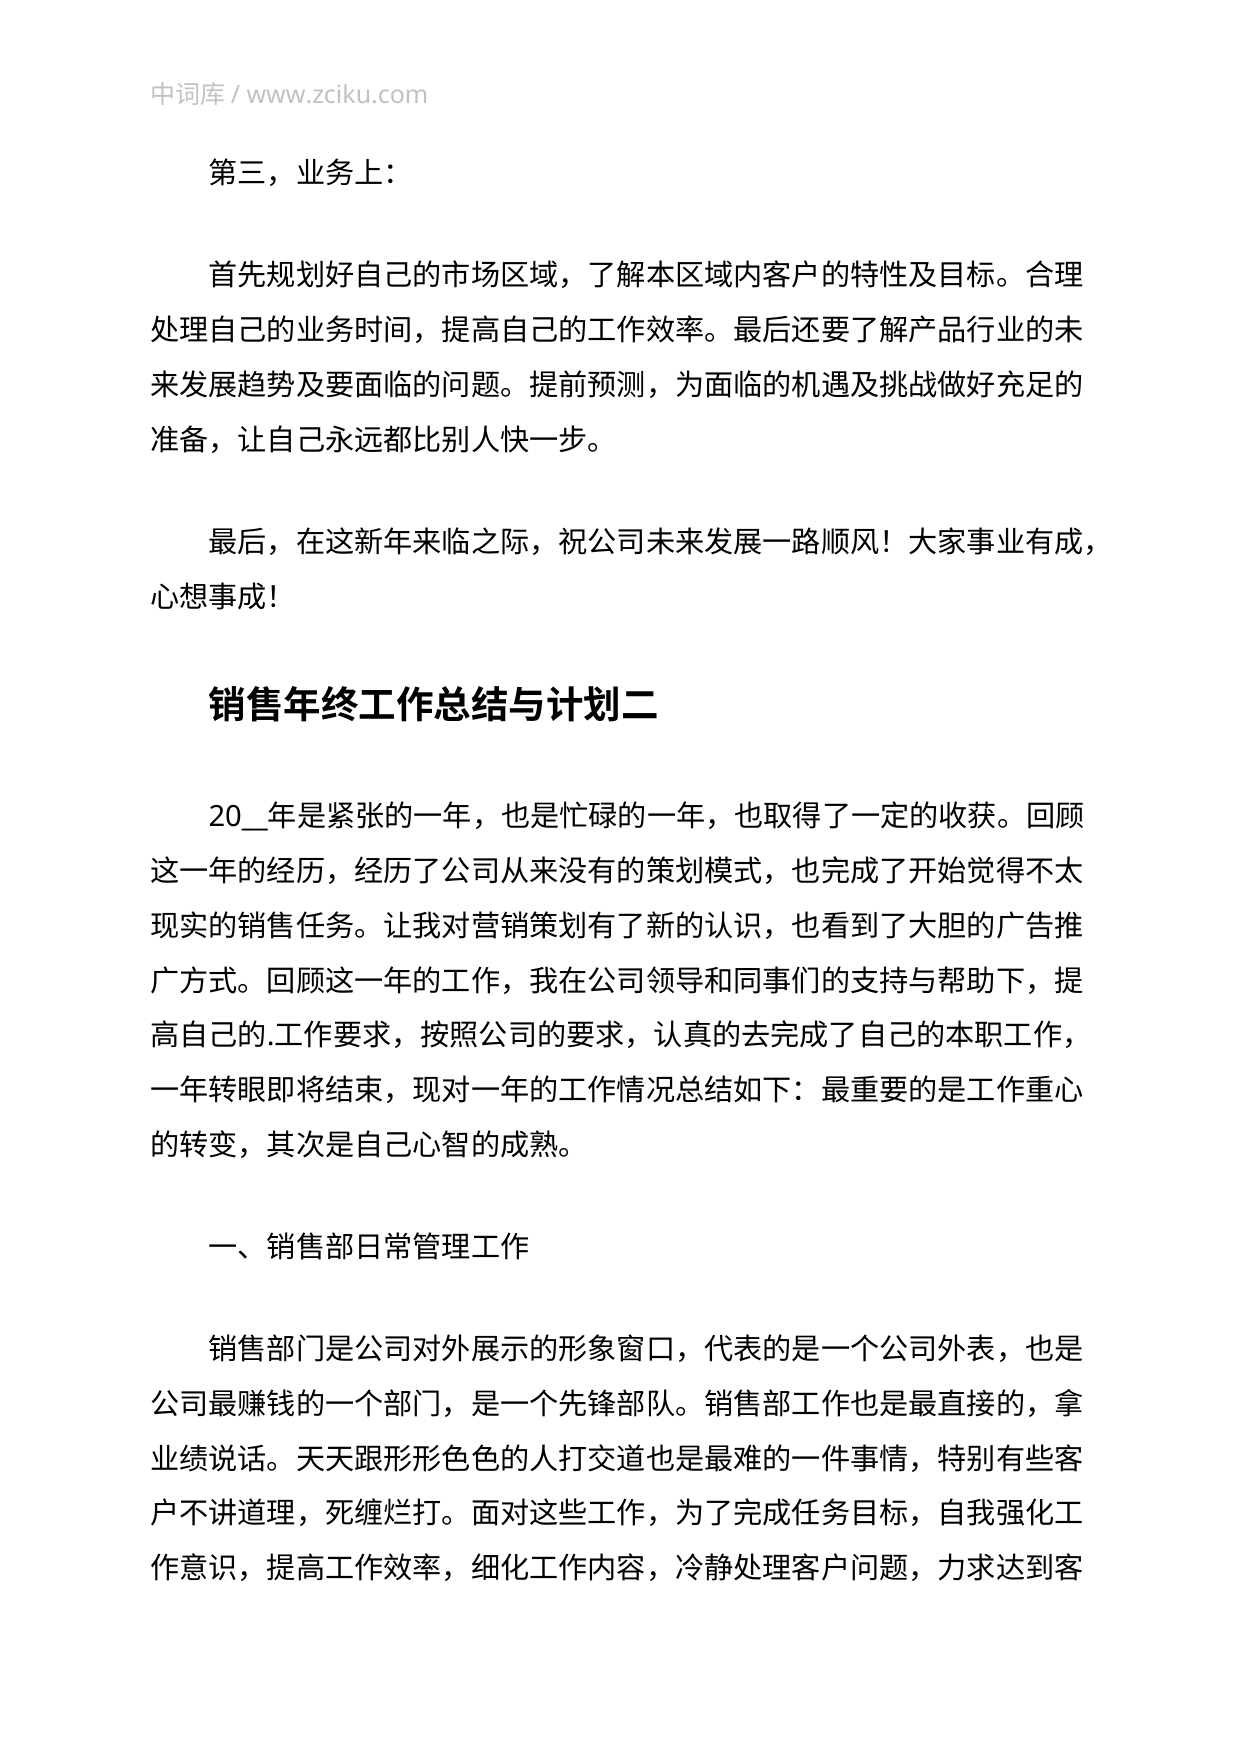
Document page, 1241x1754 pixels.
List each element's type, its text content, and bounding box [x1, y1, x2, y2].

text 最后，在这新年来临之际，祝公司未来发展一路顺风！大家事业有成，心想事成！ [150, 518, 1090, 615]
text 第三，业务上： [150, 150, 1090, 192]
text 20__年是紧张的一年，也是忙碌的一年，也取得了一定的收获。回顾这一年的经历，经历了公司从来没有的策划模式，也完成了开始觉得不太现实的销售任务。让我对营销策划有了新的认识，也看到了大胆的广告推广方式。回顾这一年的工作，我在公司领导和同事们的支持与帮助下，提高自己的.工作要求，按照公司的要求，认真的去完成了自己的本职工作，一年转眼即将结束，现对一年的工作情况总结如下：最重要的是工作重心的转变，其次是自己心智的成熟。 [150, 792, 1090, 1164]
text 首先规划好自己的市场区域，了解本区域内客户的特性及目标。合理处理自己的业务时间，提高自己的工作效率。最后还要了解产品行业的未来发展趋势及要面临的问题。提前预测，为面临的机遇及挑战做好充足的准备，让自己永远都比别人快一步。 [150, 252, 1090, 459]
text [150, 1325, 1090, 1587]
text 销售年终工作总结与计划二 [150, 675, 1090, 729]
text 一、销售部日常管理工作 [150, 1224, 1090, 1266]
